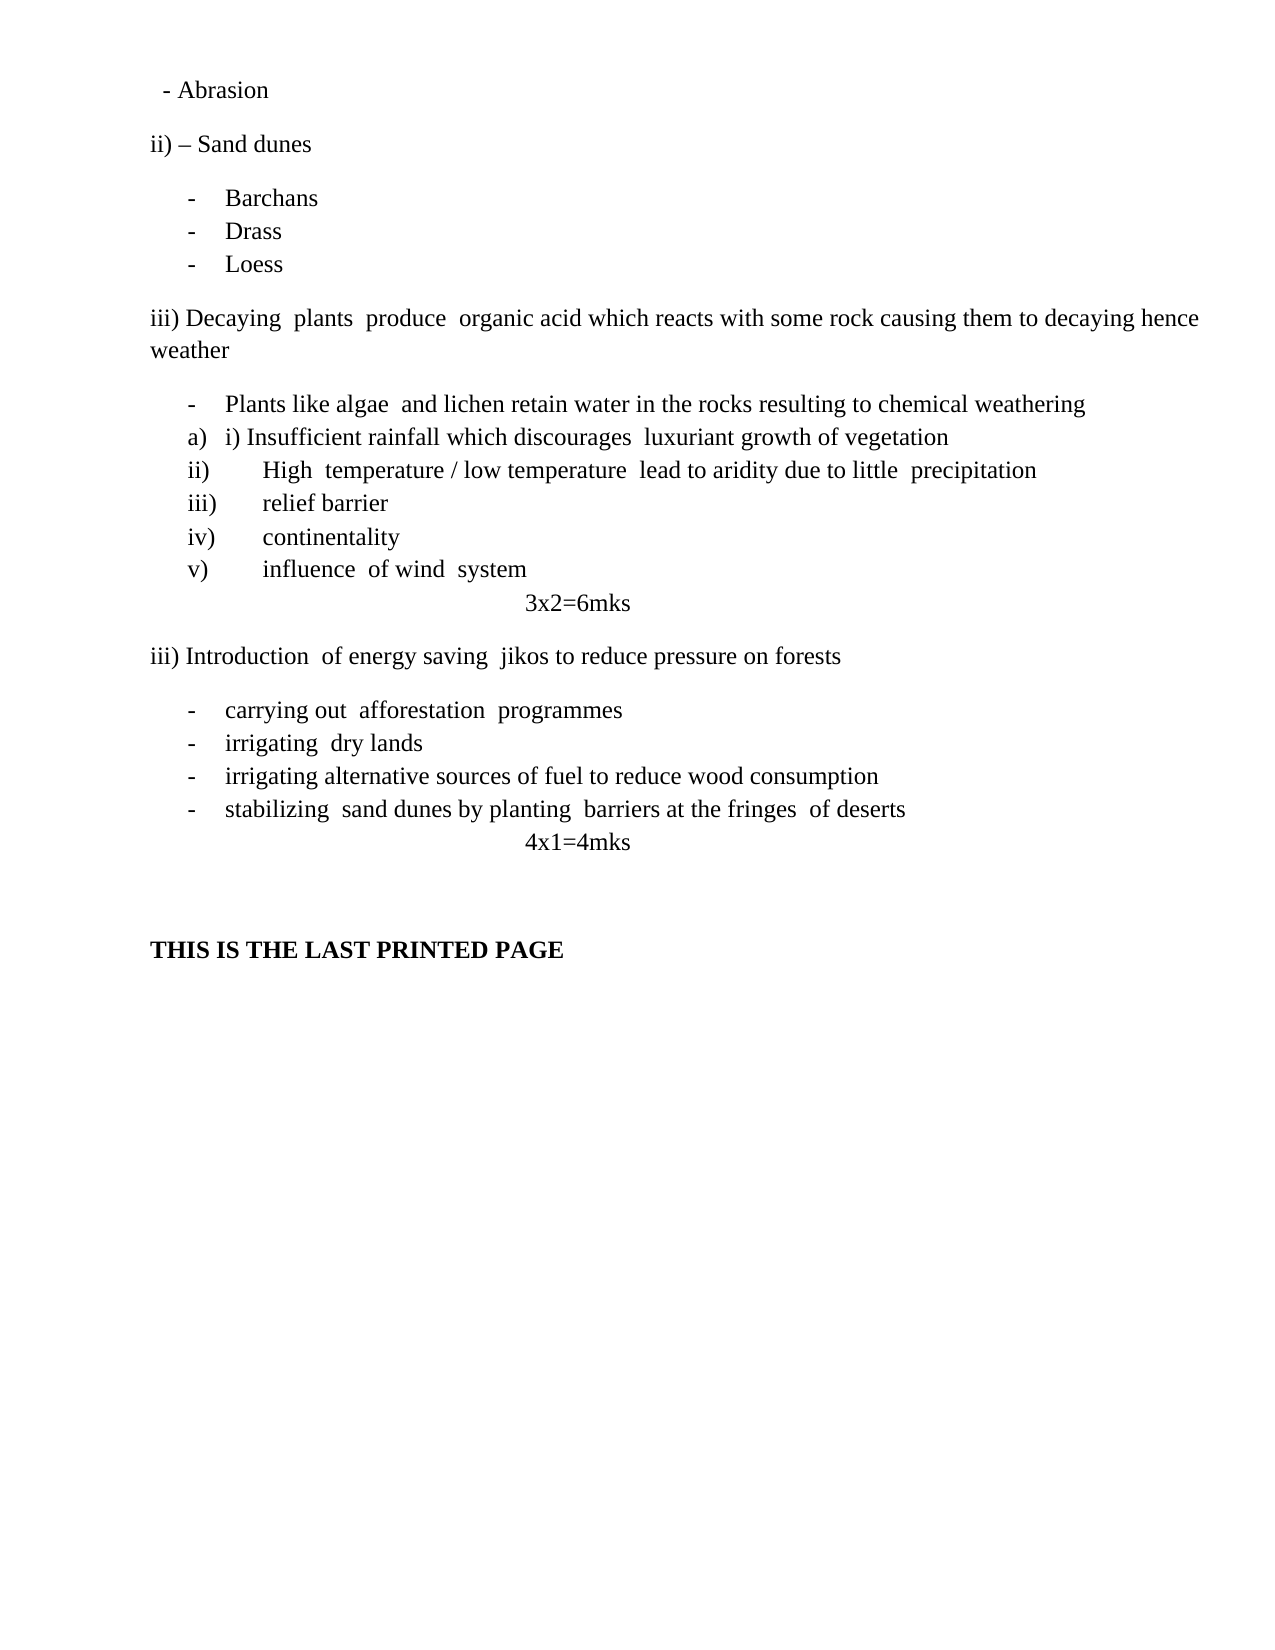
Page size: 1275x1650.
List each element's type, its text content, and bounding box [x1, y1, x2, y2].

list i) Insufficient rainfall which discourages luxuriant growth of vegetation [187, 422, 1200, 451]
list Drass [187, 216, 1200, 244]
list 4x1=4mks [525, 827, 1200, 856]
list High temperature / low temperature lead to aridity due to little precipitation [187, 456, 1200, 484]
list influence of wind system [187, 554, 1200, 583]
list Barchans [187, 183, 1200, 211]
text iii) Introduction of energy saving jikos to reduce pressure on forests [150, 641, 1200, 670]
list irrigating alternative sources of fuel to reduce wood consumption [187, 761, 1200, 790]
list stabilizing sand dunes by planting barriers at the fringes of deserts [187, 794, 1200, 823]
list Loess [187, 249, 1200, 277]
list continentality [187, 522, 1200, 550]
list 3x2=6mks [525, 588, 1200, 616]
list Plants like algae and lichen retain water in the rocks resulting to chemical weathering [187, 389, 1200, 418]
text - Abrasion [150, 75, 1200, 104]
text ii) – Sand dunes [150, 129, 1200, 158]
list carrying out afforestation programmes [187, 695, 1200, 724]
list relief barrier [187, 488, 1200, 517]
text iii) Decaying plants produce organic acid which reacts with some rock causing them to decaying hence weather [150, 303, 1200, 364]
text THIS IS THE LAST PRINTED PAGE [150, 935, 1200, 964]
list irrigating dry lands [187, 728, 1200, 757]
